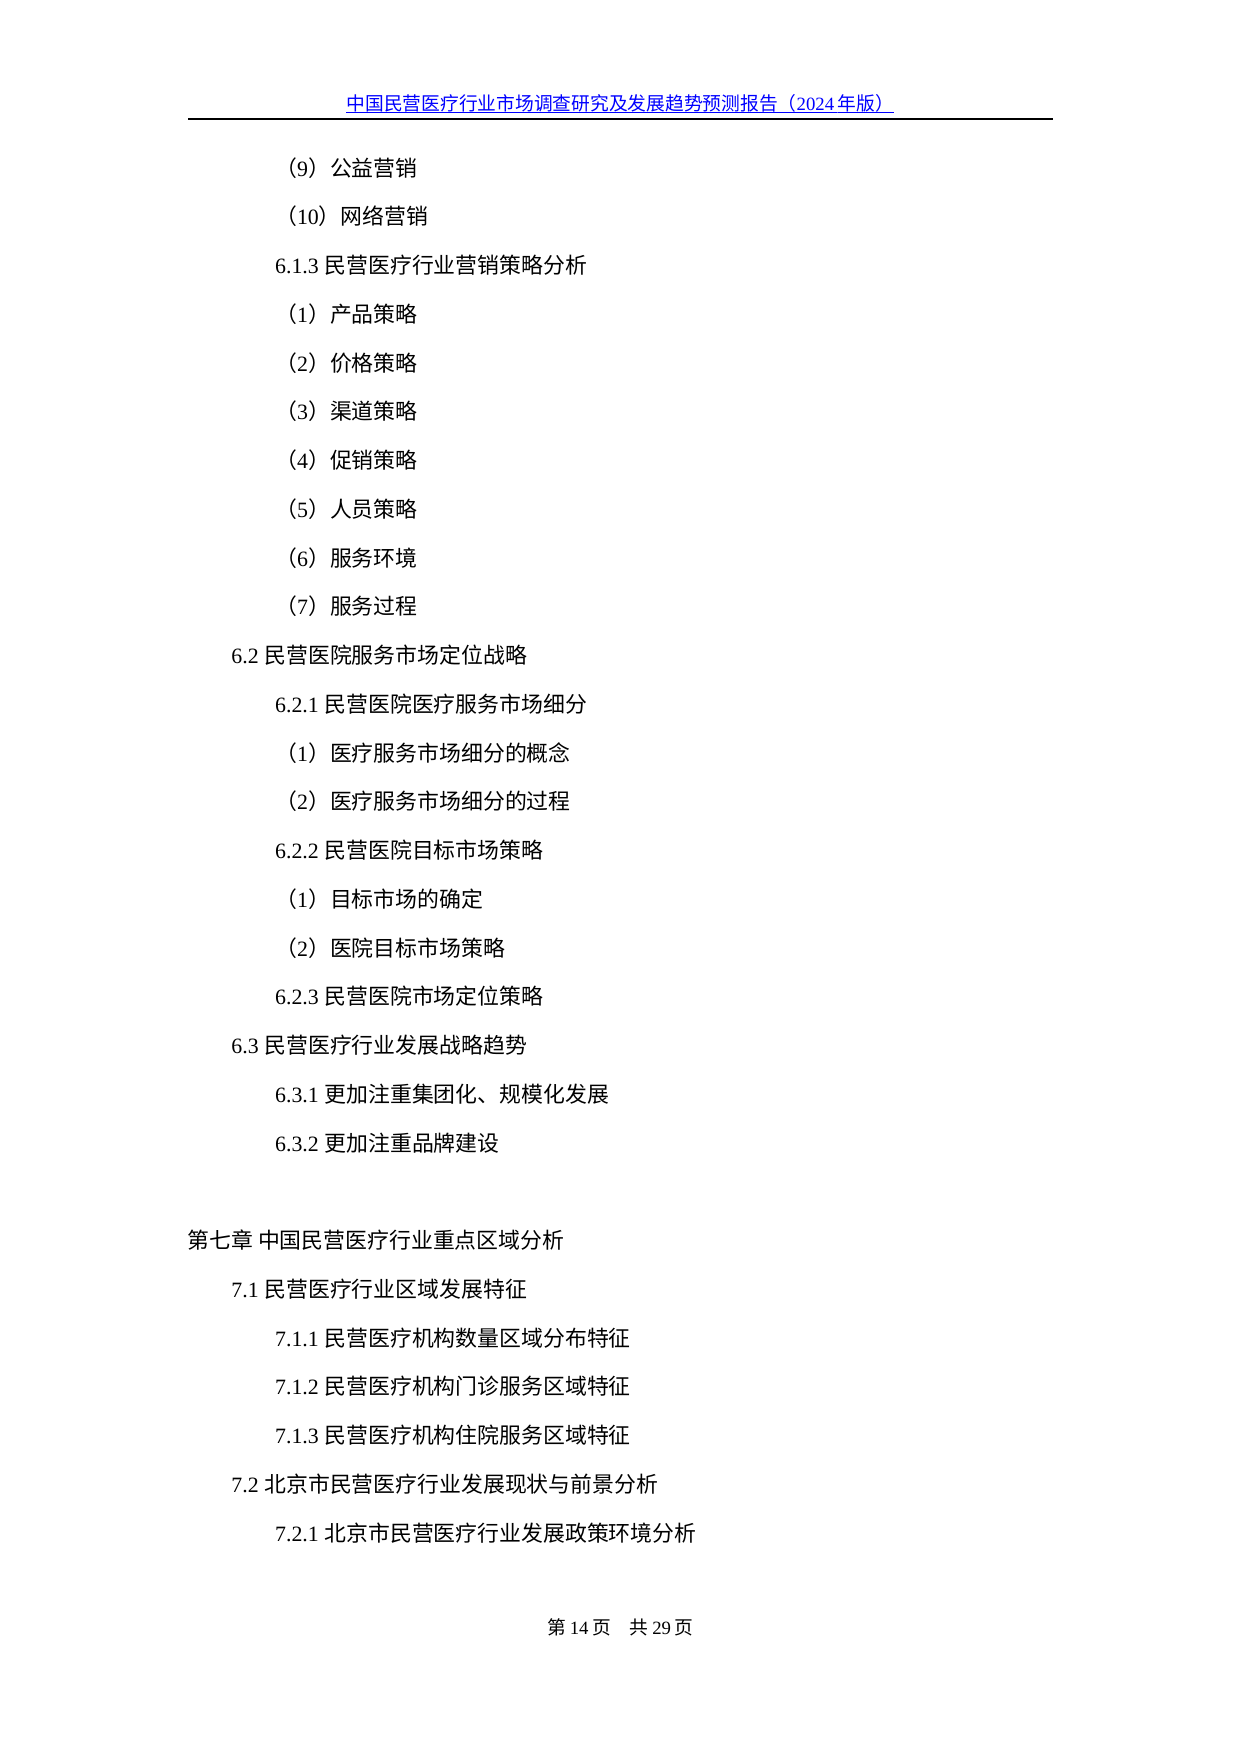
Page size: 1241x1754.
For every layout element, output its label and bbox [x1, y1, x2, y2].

text [187, 150, 1053, 1548]
